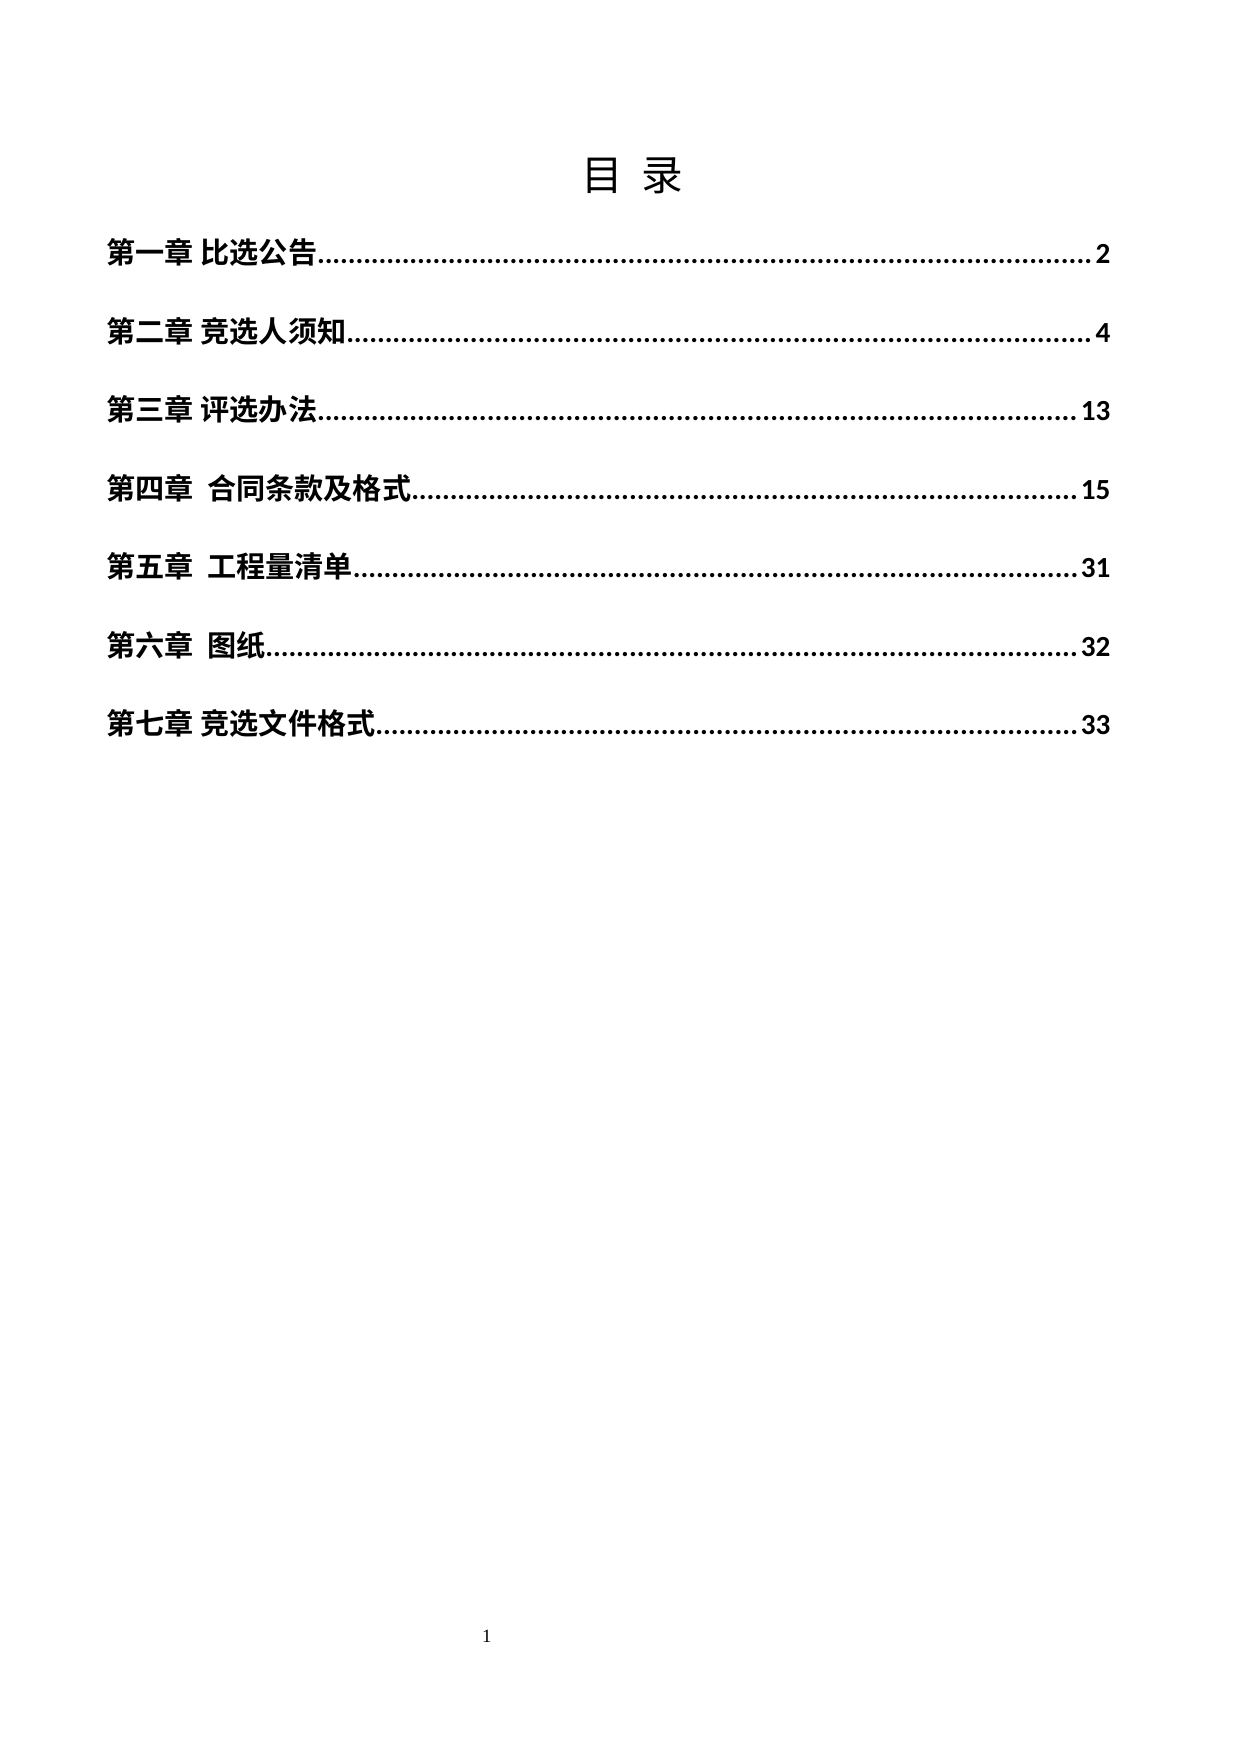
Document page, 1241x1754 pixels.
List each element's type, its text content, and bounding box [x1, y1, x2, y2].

text 第五章 工程量清单 31 [106, 532, 1157, 598]
text 第一章 比选公告 2 [106, 218, 1157, 284]
text 目 录 [106, 139, 1157, 205]
text 第六章 图纸 32 [106, 610, 1157, 676]
text 第七章 竞选文件格式 33 [106, 689, 1157, 755]
text 第四章 合同条款及格式 15 [106, 453, 1157, 519]
text 第三章 评选办法 13 [106, 375, 1157, 441]
text 第二章 竞选人须知 4 [106, 296, 1157, 362]
